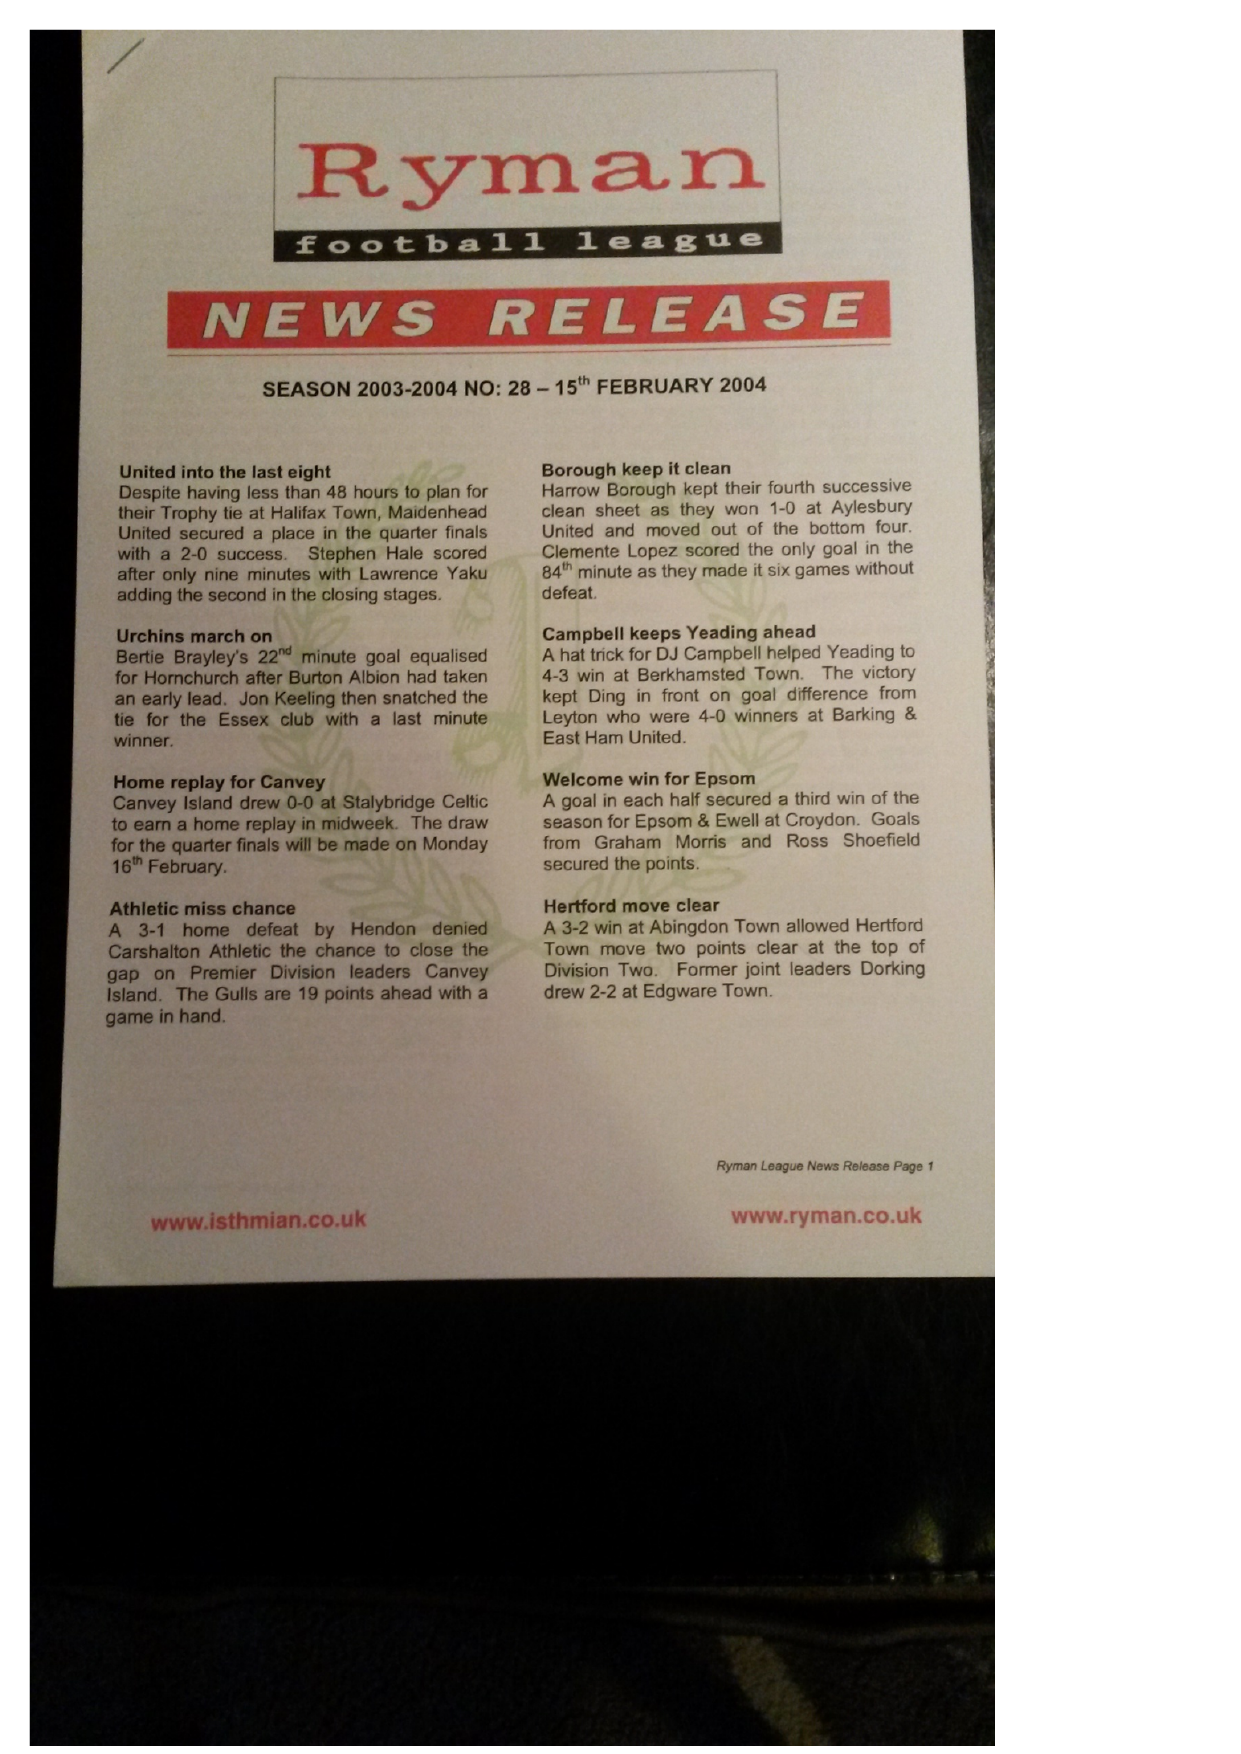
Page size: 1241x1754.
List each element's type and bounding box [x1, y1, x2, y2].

picture [31, 32, 995, 1746]
